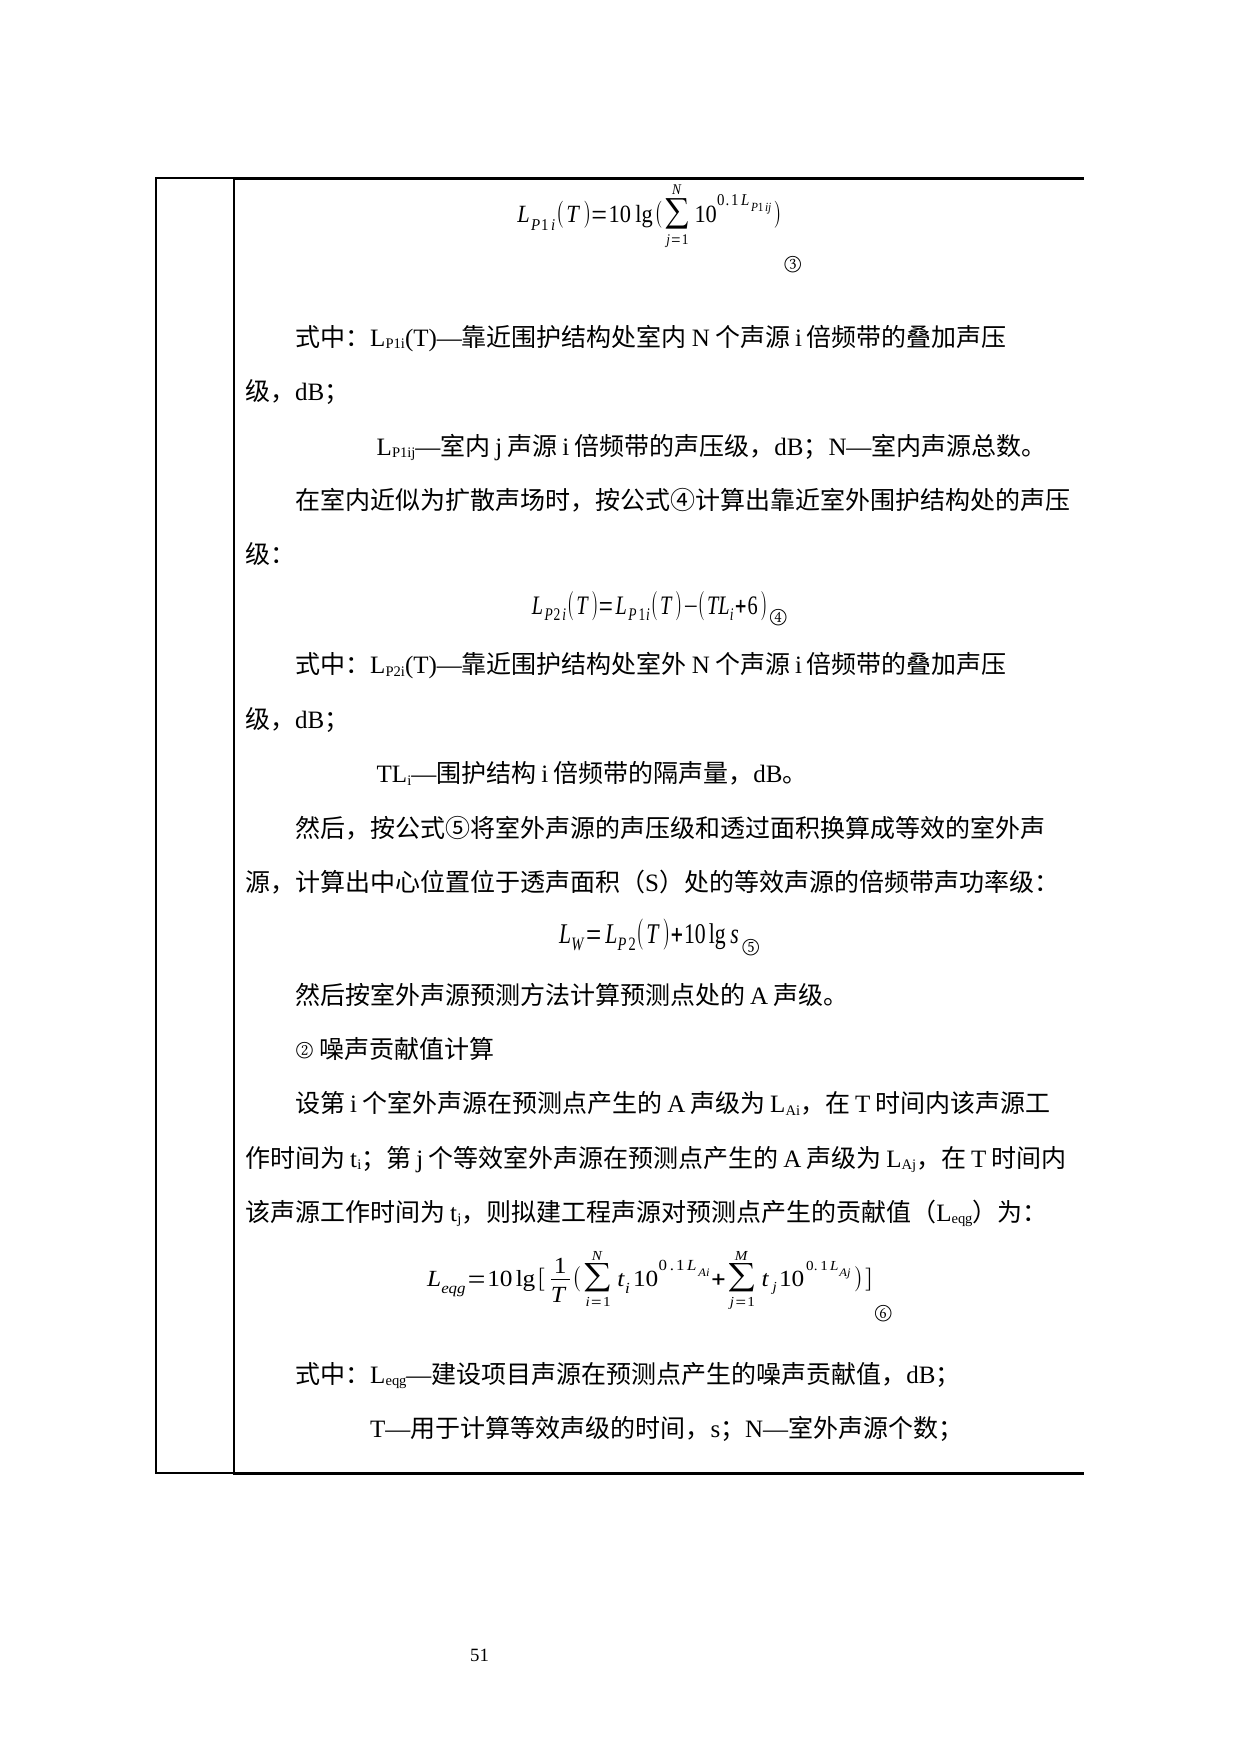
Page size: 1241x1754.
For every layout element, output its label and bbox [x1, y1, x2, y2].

table_header [157, 179, 233, 1472]
table_header [235, 180, 1084, 1472]
